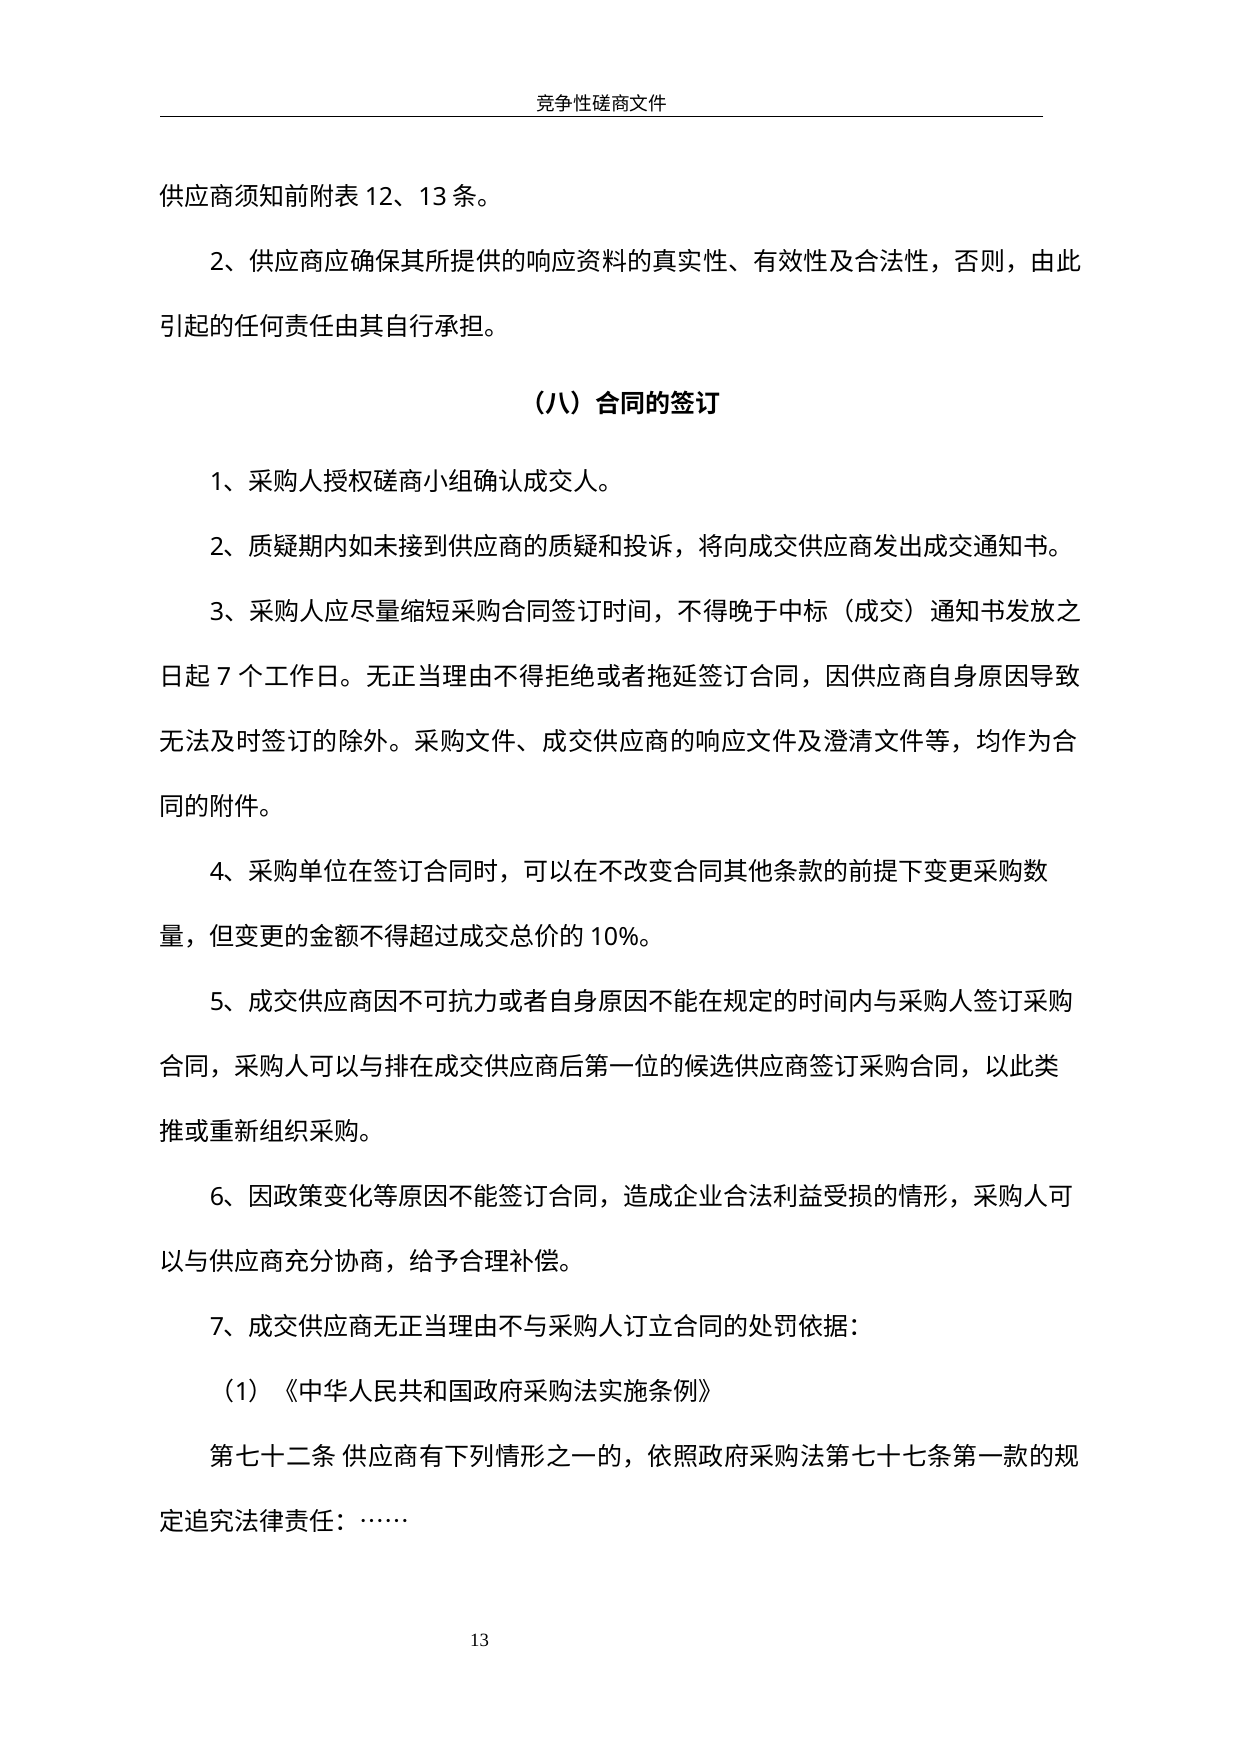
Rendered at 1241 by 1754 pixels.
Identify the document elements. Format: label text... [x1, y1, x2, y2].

text 1、采购人授权磋商小组确认成交人。 [159, 447, 1081, 512]
text 5、成交供应商因不可抗力或者自身原因不能在规定的时间内与采购人签订采购合同，采购人可以与排在成交供应商后第一位的候选供应商签订采购合同，以此类推或重新组织采购。 [159, 967, 1081, 1162]
subtitle （八）合同的签订 [159, 369, 1081, 434]
text 6、因政策变化等原因不能签订合同，造成企业合法利益受损的情形，采购人可以与供应商充分协商，给予合理补偿。 [159, 1162, 1081, 1292]
text （1）《中华人民共和国政府采购法实施条例》 [159, 1357, 1081, 1422]
text 2、质疑期内如未接到供应商的质疑和投诉，将向成交供应商发出成交通知书。 [159, 512, 1081, 577]
text 第七十二条 供应商有下列情形之一的，依照政府采购法第七十七条第一款的规定追究法律责任：…… [159, 1422, 1081, 1552]
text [159, 162, 1081, 227]
text 3、采购人应尽量缩短采购合同签订时间，不得晚于中标（成交）通知书发放之日起 7 个工作日。无正当理由不得拒绝或者拖延签订合同，因供应商自身原因导致无法及时签订的除外。采购文件、成交供应商的响应文件及澄清文件等，均作为合同的附件。 [159, 577, 1081, 837]
text 2、供应商应确保其所提供的响应资料的真实性、有效性及合法性，否则，由此引起的任何责任由其自行承担。 [159, 227, 1081, 357]
text 7、成交供应商无正当理由不与采购人订立合同的处罚依据： [159, 1292, 1081, 1357]
text 4、采购单位在签订合同时，可以在不改变合同其他条款的前提下变更采购数量，但变更的金额不得超过成交总价的10%。 [159, 837, 1081, 967]
